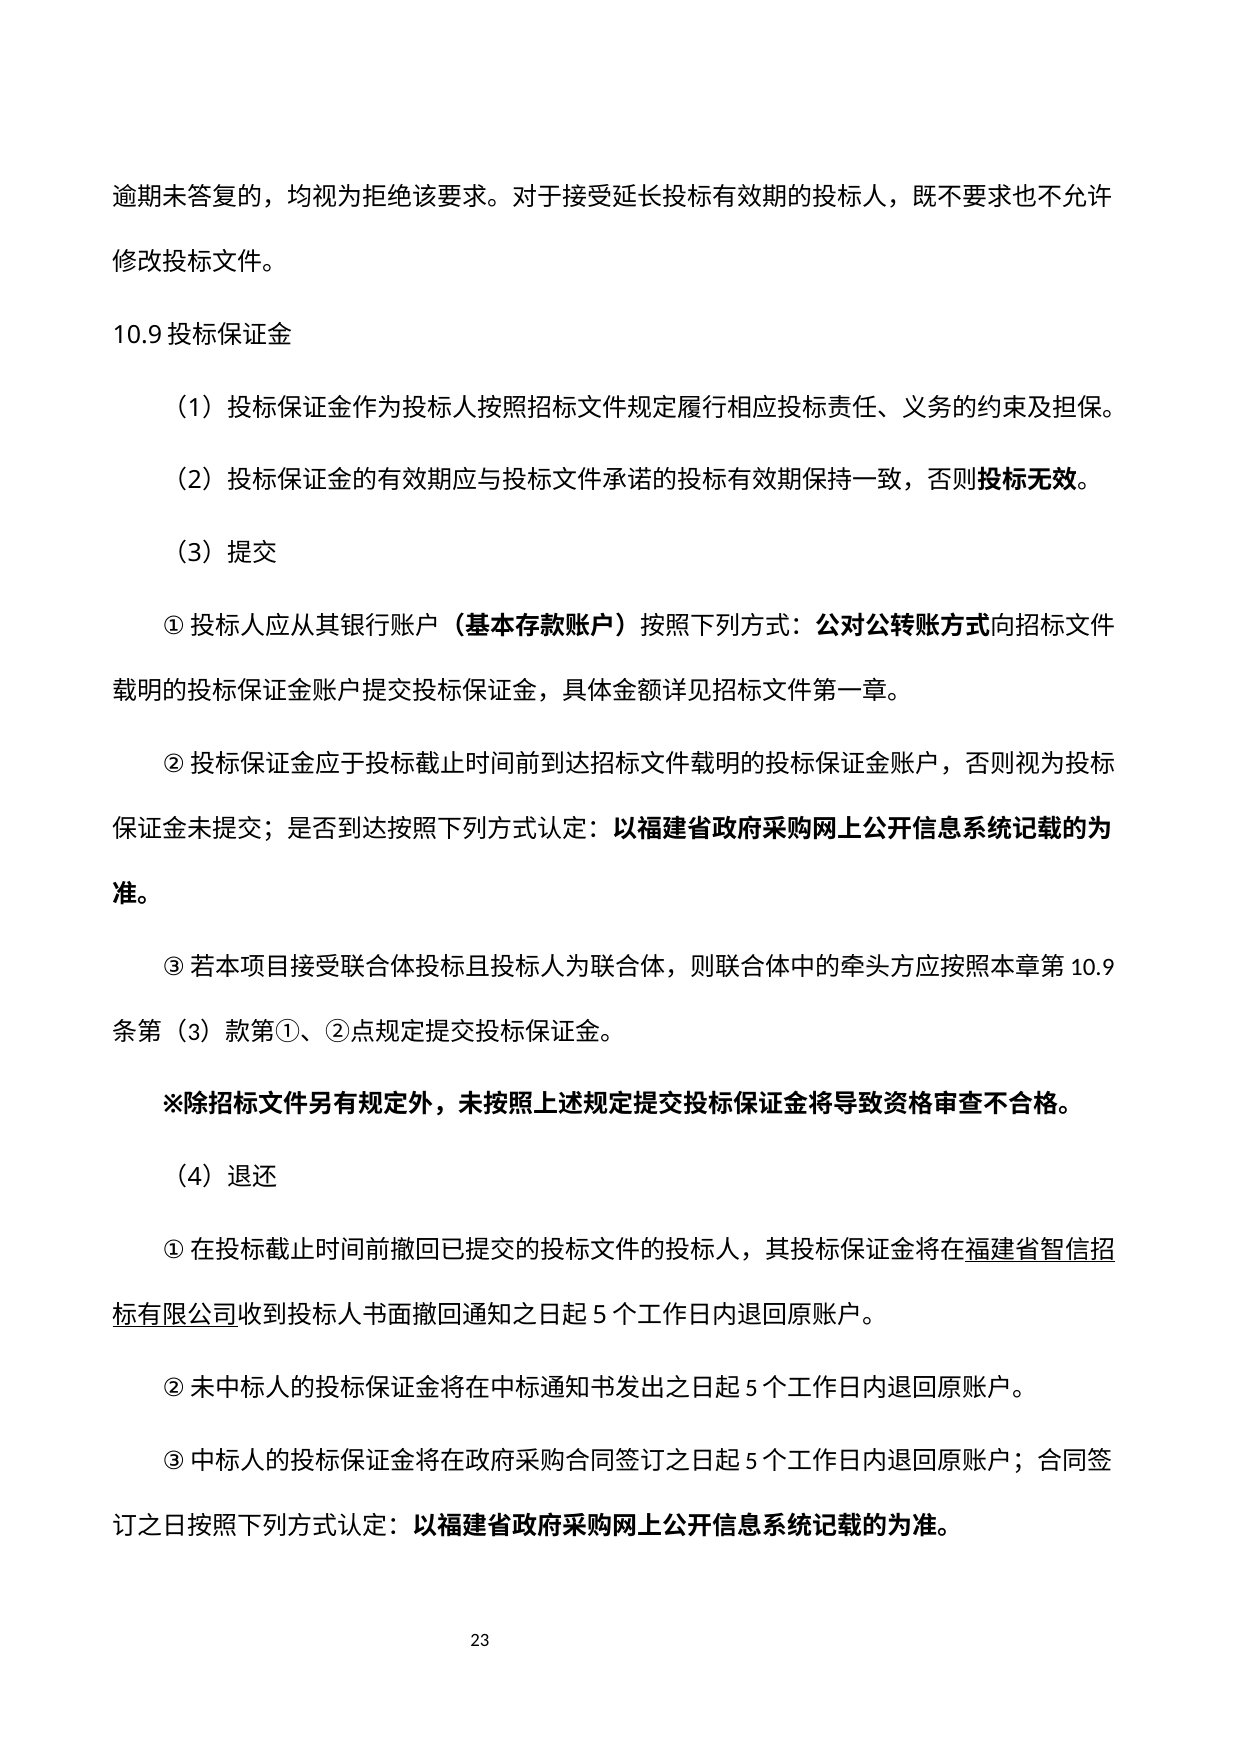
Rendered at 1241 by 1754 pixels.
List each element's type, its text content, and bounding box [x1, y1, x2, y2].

text ③若本项目接受联合体投标且投标人为联合体，则联合体中的牵头方应按照本章第10.9条第（3）款第①、②点规定提交投标保证金。 [112, 932, 1128, 1062]
text （4）退还 [112, 1142, 1128, 1207]
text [112, 162, 1128, 292]
text ②投标保证金应于投标截止时间前到达招标文件载明的投标保证金账户，否则视为投标保证金未提交；是否到达按照下列方式认定：以福建省政府采购网上公开信息系统记载的为准。 [112, 729, 1128, 924]
text ③中标人的投标保证金将在政府采购合同签订之日起5个工作日内退回原账户；合同签订之日按照下列方式认定：以福建省政府采购网上公开信息系统记载的为准。 [112, 1426, 1128, 1556]
text （1）投标保证金作为投标人按照招标文件规定履行相应投标责任、义务的约束及担保。 [112, 373, 1128, 438]
text 10.9投标保证金 [112, 300, 1128, 365]
text （3）提交 [112, 518, 1128, 583]
text ※除招标文件另有规定外，未按照上述规定提交投标保证金将导致资格审查不合格。 [112, 1069, 1128, 1134]
text ①在投标截止时间前撤回已提交的投标文件的投标人，其投标保证金将在福建省智信招标有限公司收到投标人书面撤回通知之日起5个工作日内退回原账户。 [112, 1215, 1128, 1345]
text ②未中标人的投标保证金将在中标通知书发出之日起5个工作日内退回原账户。 [112, 1353, 1128, 1418]
text ①投标人应从其银行账户（基本存款账户）按照下列方式：公对公转账方式向招标文件载明的投标保证金账户提交投标保证金，具体金额详见招标文件第一章。 [112, 591, 1128, 721]
text （2）投标保证金的有效期应与投标文件承诺的投标有效期保持一致，否则投标无效。 [112, 445, 1128, 510]
